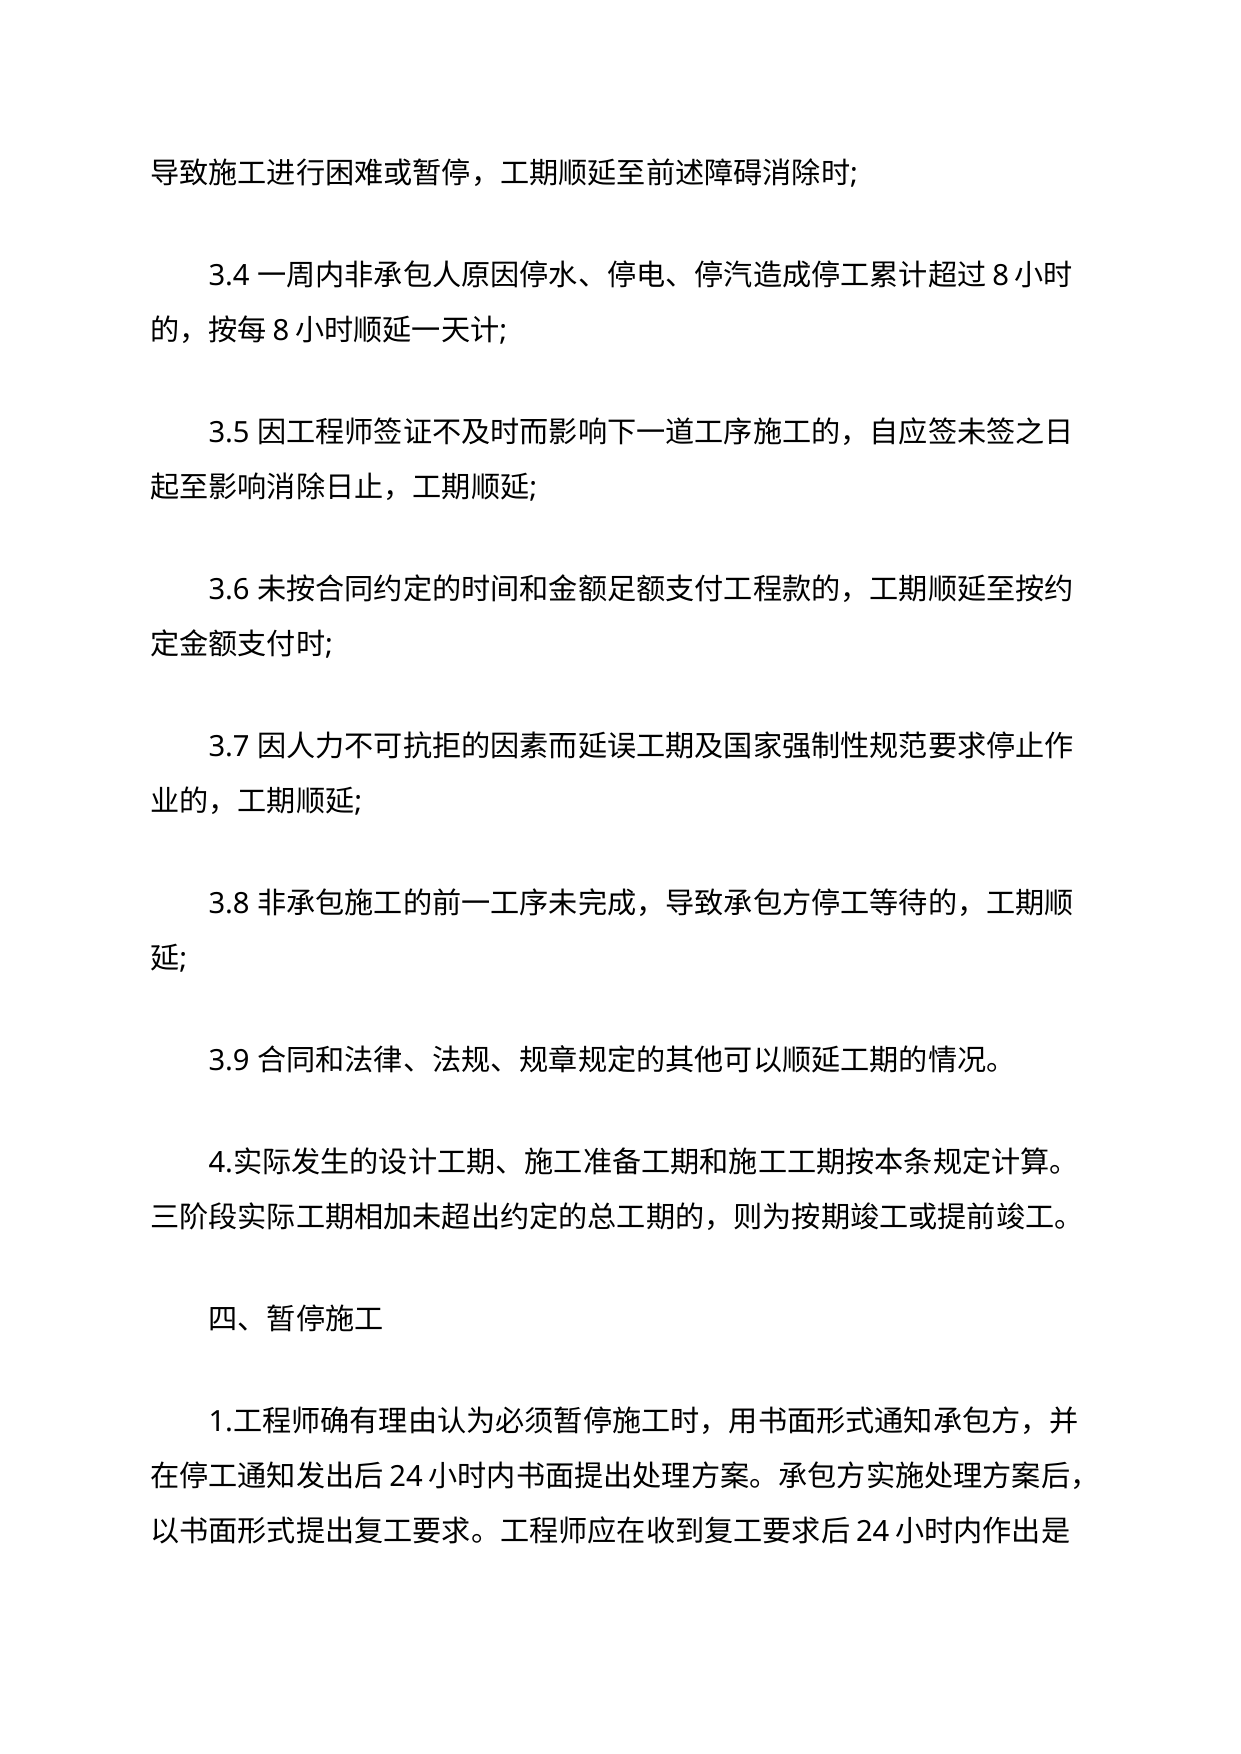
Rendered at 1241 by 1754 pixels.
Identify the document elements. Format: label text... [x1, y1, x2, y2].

text 3.5 因工程师签证不及时而影响下一道工序施工的，自应签未签之日起至影响消除日止，工期顺延; [150, 409, 1090, 506]
text 3.9 合同和法律、法规、规章规定的其他可以顺延工期的情况。 [150, 1037, 1090, 1079]
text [150, 1397, 1090, 1550]
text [150, 150, 1090, 192]
text 3.6 未按合同约定的时间和金额足额支付工程款的，工期顺延至按约定金额支付时; [150, 566, 1090, 663]
text 3.8 非承包施工的前一工序未完成，导致承包方停工等待的，工期顺延; [150, 880, 1090, 977]
text 3.4 一周内非承包人原因停水、停电、停汽造成停工累计超过8小时的，按每8小时顺延一天计; [150, 252, 1090, 349]
text 四、暂停施工 [150, 1296, 1090, 1338]
text 3.7 因人力不可抗拒的因素而延误工期及国家强制性规范要求停止作业的，工期顺延; [150, 723, 1090, 820]
text 4.实际发生的设计工期、施工准备工期和施工工期按本条规定计算。三阶段实际工期相加未超出约定的总工期的，则为按期竣工或提前竣工。 [150, 1139, 1090, 1236]
